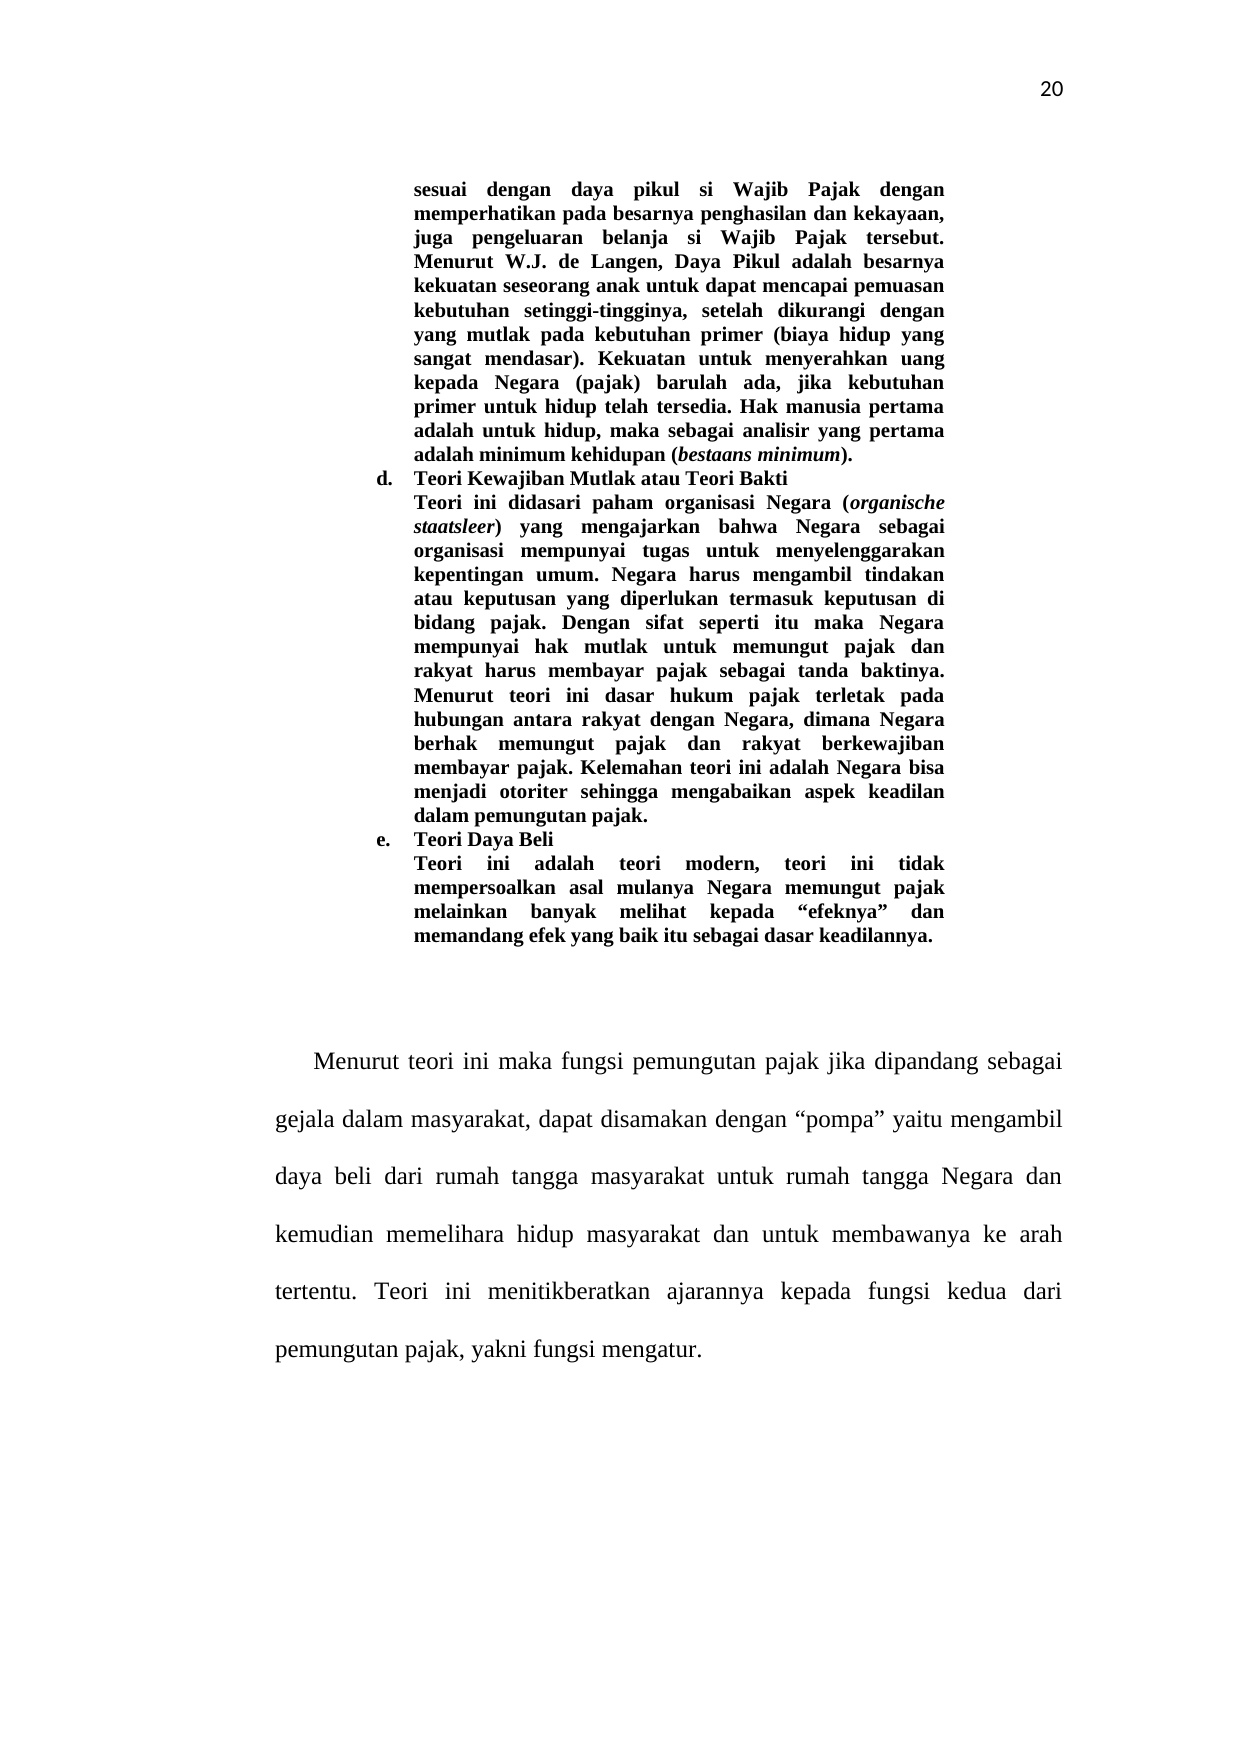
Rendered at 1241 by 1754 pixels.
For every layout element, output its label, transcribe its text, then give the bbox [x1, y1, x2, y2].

list Teori ini adalah teori modern, teori ini tidak mempersoalkan asal mulanya Negara memungut pajak melainkan banyak melihat kepada “efeknya” dan memandang efek yang baik itu sebagai dasar keadilannya. [413, 851, 945, 947]
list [413, 177, 945, 466]
list Teori ini didasari paham organisasi Negara (organische staatsleer) yang mengajarkan bahwa Negara sebagai organisasi mempunyai tugas untuk menyelenggarakan kepentingan umum. Negara harus mengambil tindakan atau keputusan yang diperlukan termasuk keputusan di bidang pajak. Dengan sifat seperti itu maka Negara mempunyai hak mutlak untuk memungut pajak dan rakyat harus membayar pajak sebagai tanda baktinya. Menurut teori ini dasar hukum pajak terletak pada hubungan antara rakyat dengan Negara, dimana Negara berhak memungut pajak dan rakyat berkewajiban membayar pajak. Kelemahan teori ini adalah Negara bisa menjadi otoriter sehingga mengabaikan aspek keadilan dalam pemungutan pajak. [413, 490, 945, 827]
list Teori Kewajiban Mutlak atau Teori Bakti [376, 466, 945, 490]
list Teori Daya Beli [376, 827, 945, 851]
text Menurut teori ini maka fungsi pemungutan pajak jika dipandang sebagai gejala dalam masyarakat, dapat disamakan dengan “pompa” yaitu mengambil daya beli dari rumah tangga masyarakat untuk rumah tangga Negara dan kemudian memelihara hidup masyarakat dan untuk membawanya ke arah tertentu. Teori ini menitikberatkan ajarannya kepada fungsi kedua dari pemungutan pajak, yakni fungsi mengatur. [275, 1046, 1063, 1363]
